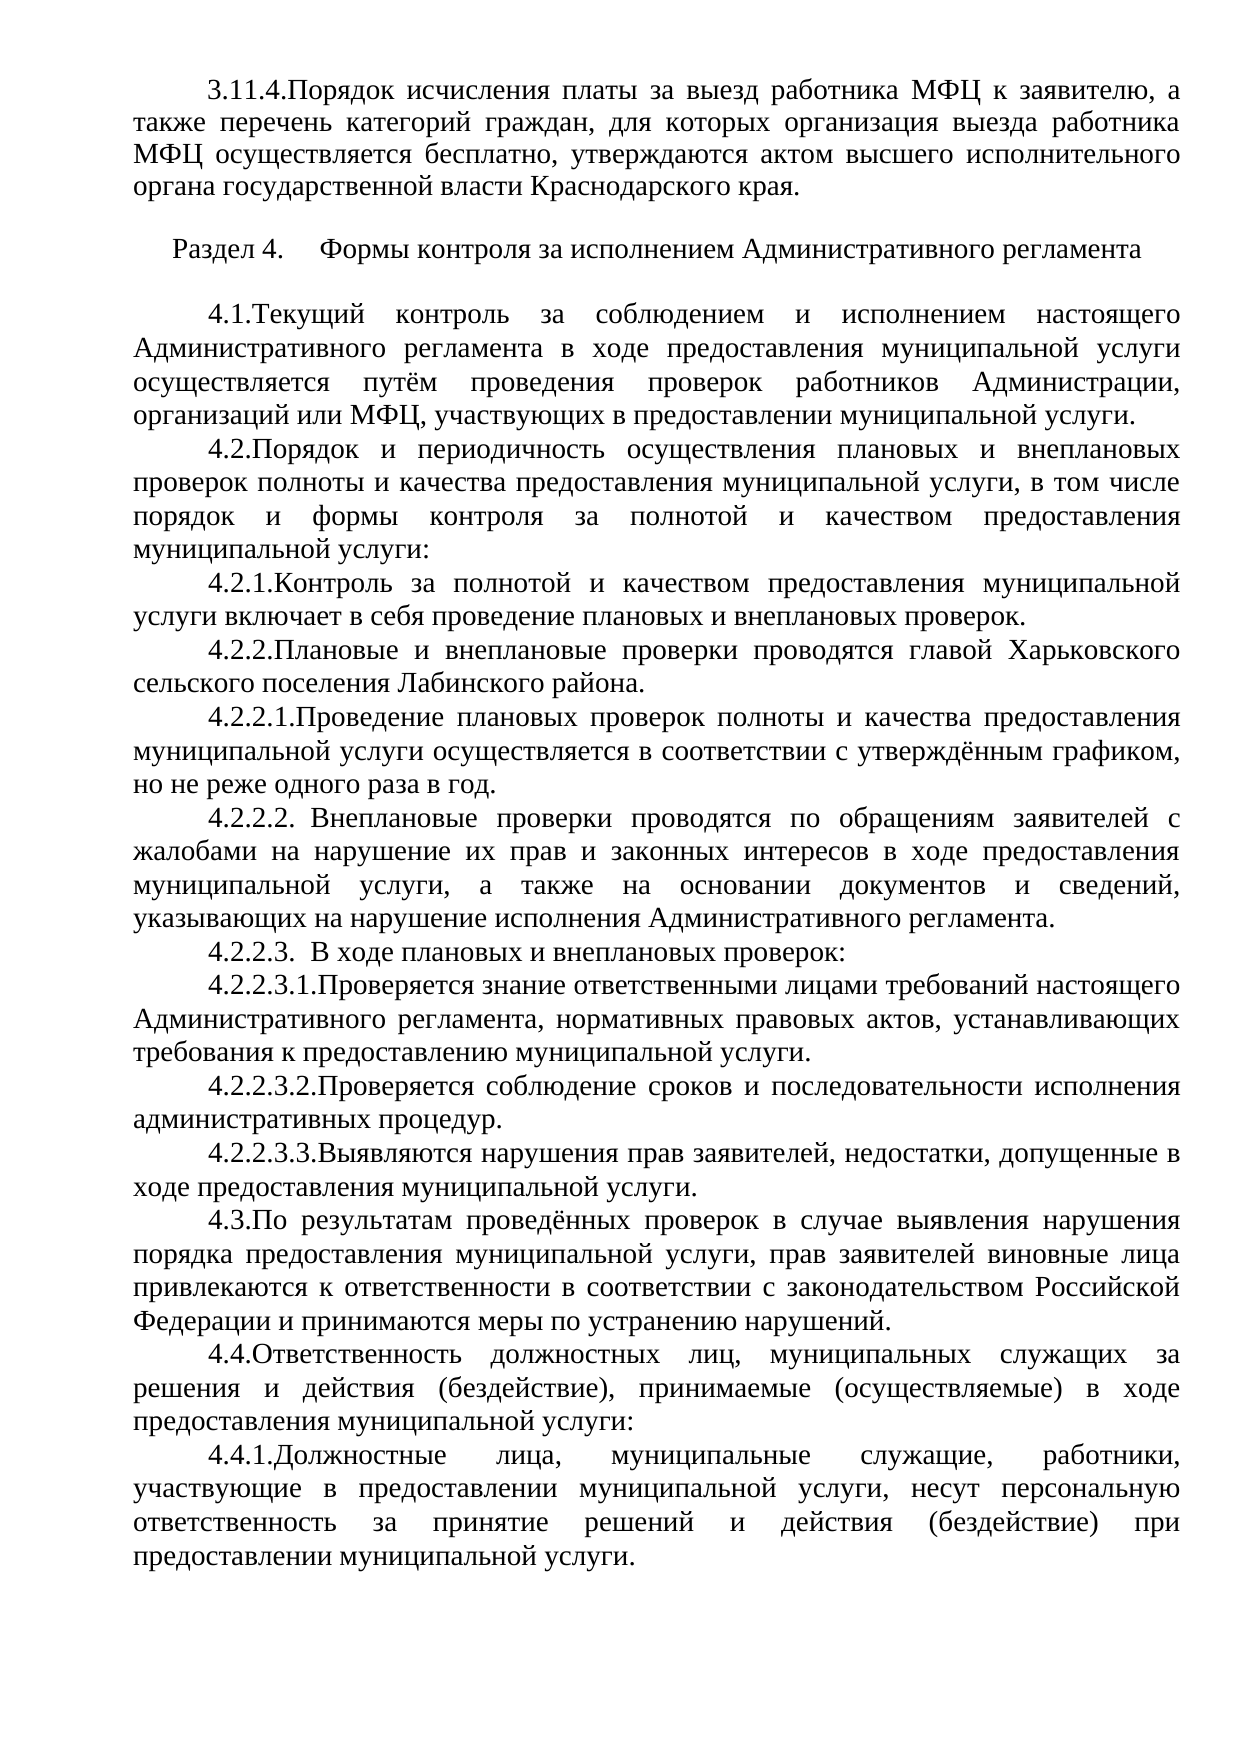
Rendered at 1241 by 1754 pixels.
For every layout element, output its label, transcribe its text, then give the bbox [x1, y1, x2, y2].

text 4.2.2.3.2.Проверяется соблюдение сроков и последовательности исполнения административных процедур. [133, 1068, 1181, 1135]
text 4.4.1.Должностные лица, муниципальные служащие, работники, участвующие в предоставлении муниципальной услуги, несут персональную ответственность за принятие решений и действия (бездействие) при предоставлении муниципальной услуги. [133, 1437, 1181, 1571]
text 4.2.1.Контроль за полнотой и качеством предоставления муниципальной услуги включает в себя проведение плановых и внеплановых проверок. [133, 565, 1181, 632]
text 4.2.2.Плановые и внеплановые проверки проводятся главой Харьковского сельского поселения Лабинского района. [133, 632, 1181, 699]
text 4.4.Ответственность должностных лиц, муниципальных служащих за решения и действия (бездействие), принимаемые (осуществляемые) в ходе предоставления муниципальной услуги: [133, 1336, 1181, 1437]
text 4.2.2.2. Внеплановые проверки проводятся по обращениям заявителей с жалобами на нарушение их прав и законных интересов в ходе предоставления муниципальной услуги, а также на основании документов и сведений, указывающих на нарушение исполнения Административного регламента. [133, 800, 1181, 934]
text Раздел 4. Формы контроля за исполнением Административного регламента [133, 233, 1181, 265]
text 4.2.2.3. В ходе плановых и внеплановых проверок: [133, 934, 1181, 967]
text 4.1.Текущий контроль за соблюдением и исполнением настоящего Административного регламента в ходе предоставления муниципальной услуги осуществляется путём проведения проверок работников Администрации, организаций или МФЦ, участвующих в предоставлении муниципальной услуги. [133, 297, 1181, 431]
text 4.3.По результатам проведённых проверок в случае выявления нарушения порядка предоставления муниципальной услуги, прав заявителей виновные лица привлекаются к ответственности в соответствии с законодательством Российской Федерации и принимаются меры по устранению нарушений. [133, 1202, 1181, 1336]
text 4.2.2.3.3.Выявляются нарушения прав заявителей, недостатки, допущенные в ходе предоставления муниципальной услуги. [133, 1135, 1181, 1202]
text 4.2.2.1.Проведение плановых проверок полноты и качества предоставления муниципальной услуги осуществляется в соответствии с утверждённым графиком, но не реже одного раза в год. [133, 699, 1181, 800]
text 4.2.Порядок и периодичность осуществления плановых и внеплановых проверок полноты и качества предоставления муниципальной услуги, в том числе порядок и формы контроля за полнотой и качеством предоставления муниципальной услуги: [133, 431, 1181, 565]
text 3.11.4.Порядок исчисления платы за выезд работника МФЦ к заявителю, а также перечень категорий граждан, для которых организация выезда работника МФЦ осуществляется бесплатно, утверждаются актом высшего исполнительного органа государственной власти Краснодарского края. [133, 74, 1181, 201]
text 4.2.2.3.1.Проверяется знание ответственными лицами требований настоящего Административного регламента, нормативных правовых актов, устанавливающих требования к предоставлению муниципальной услуги. [133, 967, 1181, 1068]
